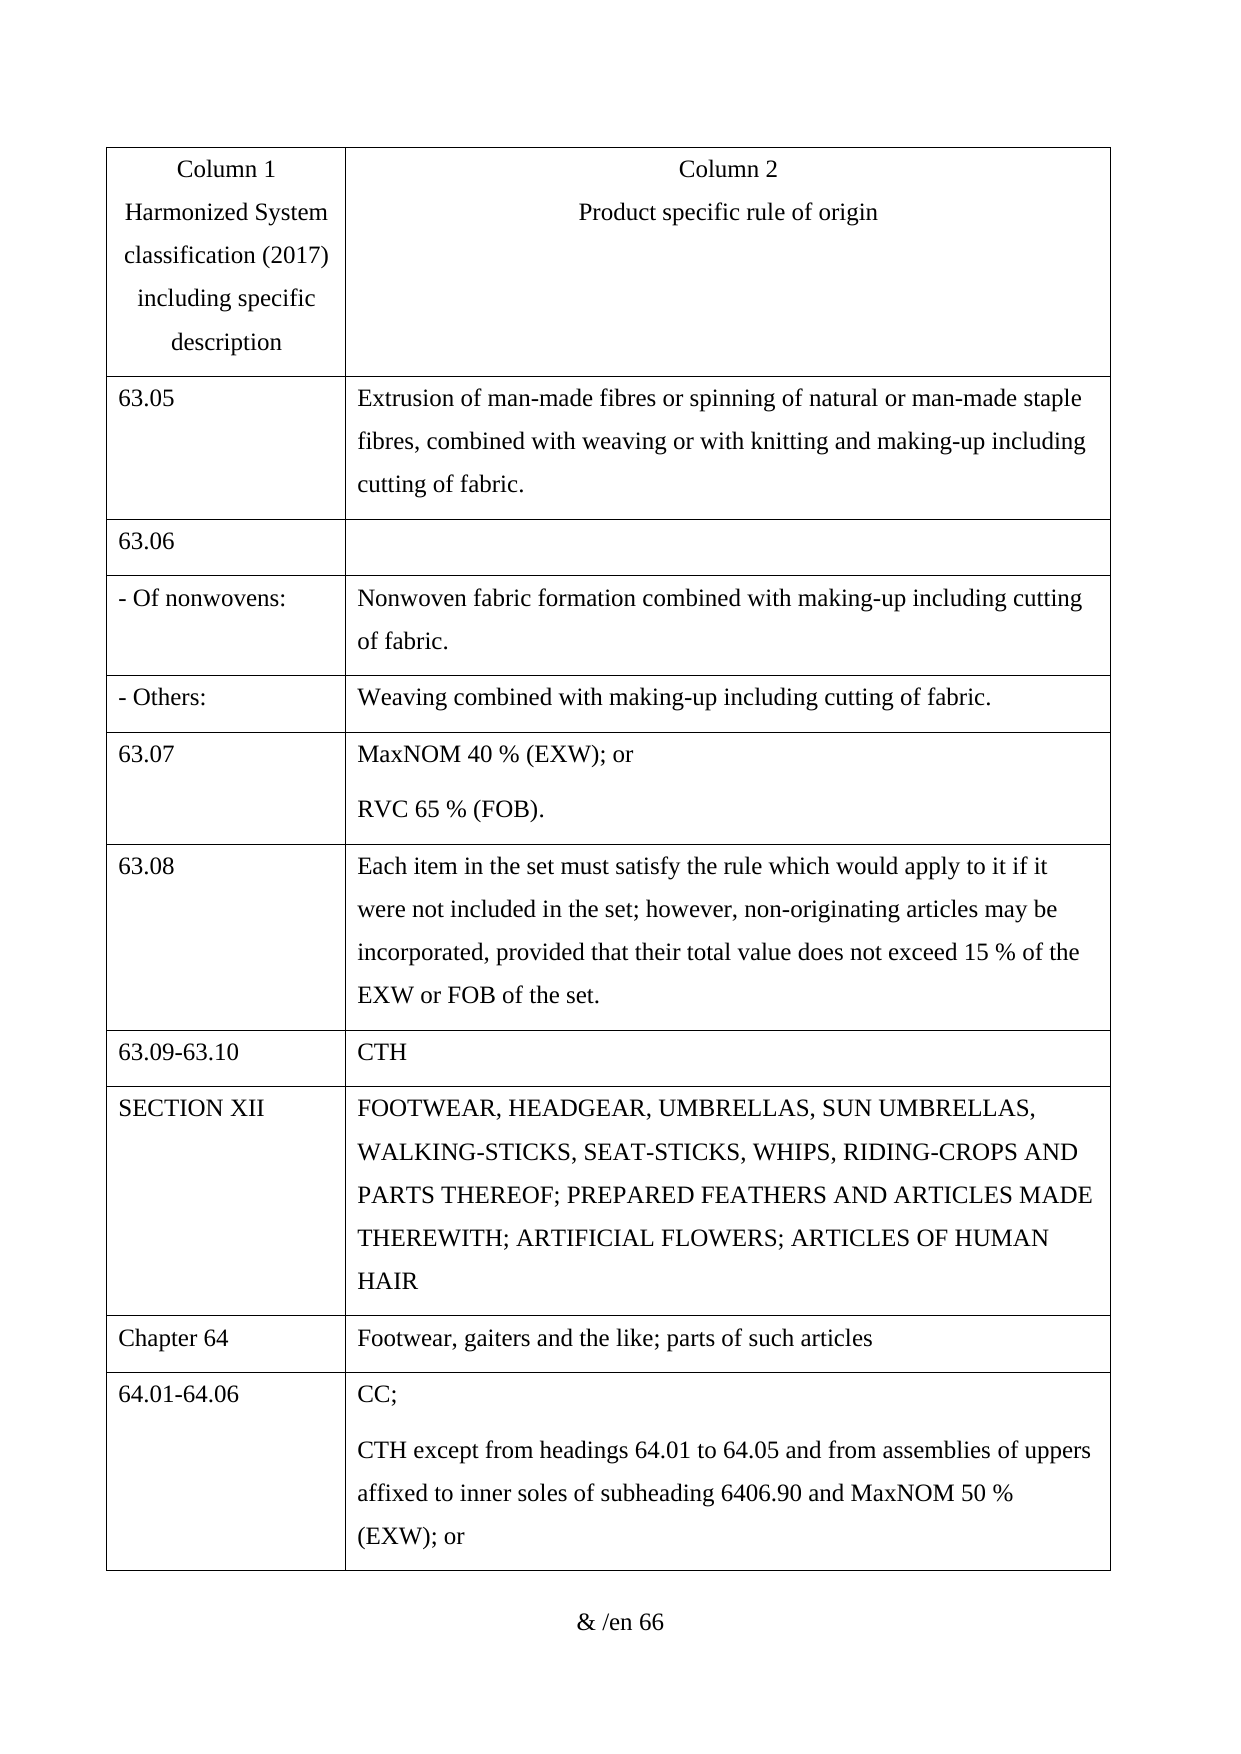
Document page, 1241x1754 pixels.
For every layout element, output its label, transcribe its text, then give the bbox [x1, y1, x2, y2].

table_cell MaxNOM 40 % (EXW); or RVC 65 % (FOB). [346, 733, 1110, 844]
table_cell [346, 520, 1110, 575]
table_cell 63.07 [107, 733, 345, 844]
table_cell 63.05 [107, 377, 345, 519]
table_cell CTH [346, 1031, 1110, 1086]
table_cell Weaving combined with making-up including cutting of fabric. [346, 676, 1110, 732]
table_cell - Others: [107, 676, 345, 732]
table_cell - Of nonwovens: [107, 576, 345, 675]
table_header Column 1 Harmonized System classification (2017) including specific description [107, 148, 345, 376]
table_cell SECTION XII [107, 1087, 345, 1315]
table_cell Each item in the set must satisfy the rule which would apply to it if it were not included in the set; however, non-originating articles may be incorporated, provided that their total value does not exceed 15 % of the EXW or FOB of the set. [346, 845, 1110, 1030]
table_cell 63.06 [107, 520, 345, 575]
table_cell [346, 1373, 1110, 1570]
table_cell 63.09-63.10 [107, 1031, 345, 1086]
table_cell Nonwoven fabric formation combined with making-up including cutting of fabric. [346, 576, 1110, 675]
table_cell 64.01-64.06 [107, 1373, 345, 1570]
table_cell Footwear, gaiters and the like; parts of such articles [346, 1316, 1110, 1372]
table_cell Chapter 64 [107, 1316, 345, 1372]
table_cell 63.08 [107, 845, 345, 1030]
table_cell Extrusion of man-made fibres or spinning of natural or man-made staple fibres, combined with weaving or with knitting and making-up including cutting of fabric. [346, 377, 1110, 519]
table_cell FOOTWEAR, HEADGEAR, UMBRELLAS, SUN UMBRELLAS, WALKING-STICKS, SEAT-STICKS, WHIPS, RIDING-CROPS AND PARTS THEREOF; PREPARED FEATHERS AND ARTICLES MADE THEREWITH; ARTIFICIAL FLOWERS; ARTICLES OF HUMAN HAIR [346, 1087, 1110, 1315]
table_header Column 2 Product specific rule of origin [346, 148, 1110, 376]
